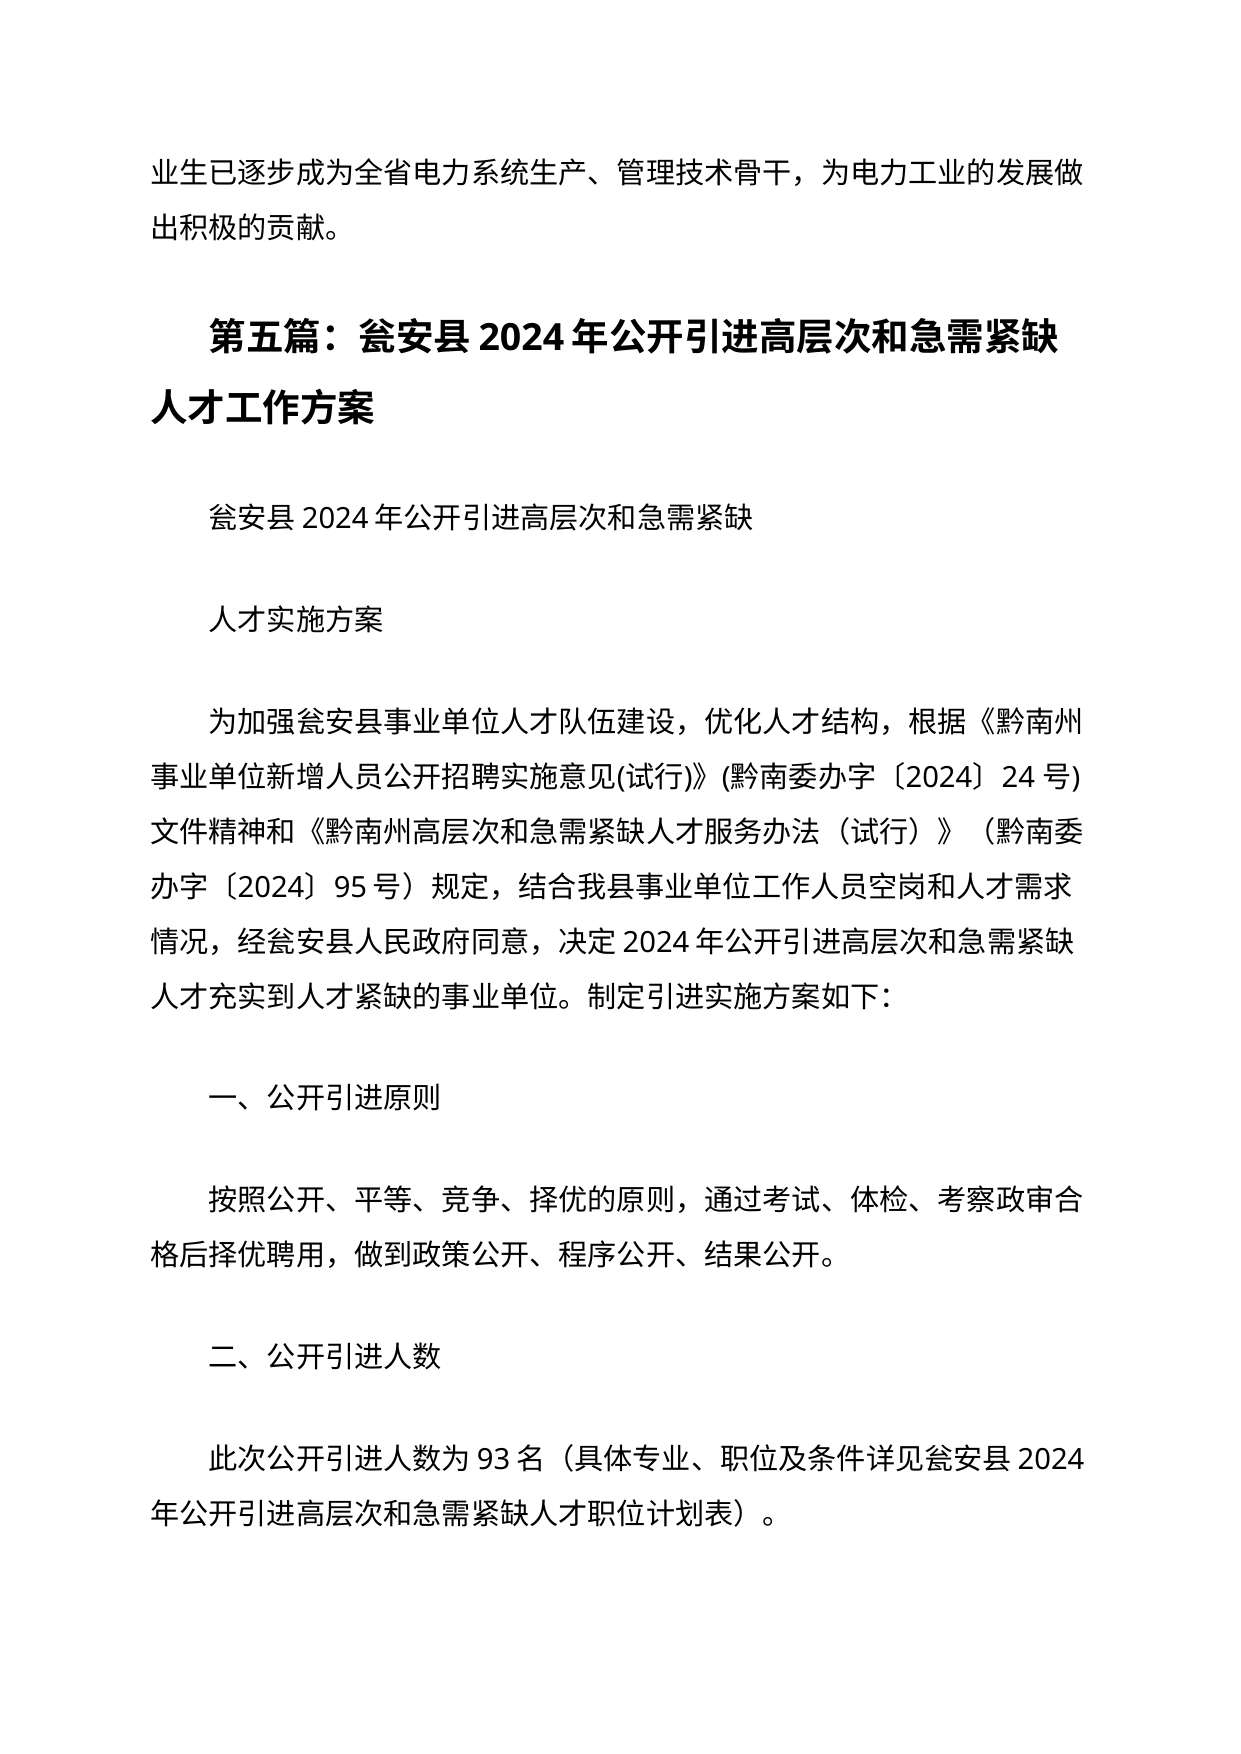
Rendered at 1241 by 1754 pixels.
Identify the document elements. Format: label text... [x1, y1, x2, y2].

text 此次公开引进人数为93名（具体专业、职位及条件详见瓮安县2024年公开引进高层次和急需紧缺人才职位计划表）。 [150, 1435, 1090, 1533]
text 二、公开引进人数 [150, 1333, 1090, 1376]
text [150, 150, 1090, 247]
text 一、公开引进原则 [150, 1075, 1090, 1117]
text 瓮安县2024年公开引进高层次和急需紧缺 [150, 495, 1090, 537]
text 人才实施方案 [150, 597, 1090, 639]
text 为加强瓮安县事业单位人才队伍建设，优化人才结构，根据《黔南州事业单位新增人员公开招聘实施意见(试行)》(黔南委办字〔2024〕24 号)文件精神和《黔南州高层次和急需紧缺人才服务办法（试行）》（黔南委办字〔2024〕95号）规定，结合我县事业单位工作人员空岗和人才需求情况，经瓮安县人民政府同意，决定2024年公开引进高层次和急需紧缺人才充实到人才紧缺的事业单位。制定引进实施方案如下： [150, 698, 1090, 1016]
text 第五篇：瓮安县2024年公开引进高层次和急需紧缺人才工作方案 [150, 307, 1090, 432]
text 按照公开、平等、竞争、择优的原则，通过考试、体检、考察政审合格后择优聘用，做到政策公开、程序公开、结果公开。 [150, 1177, 1090, 1274]
